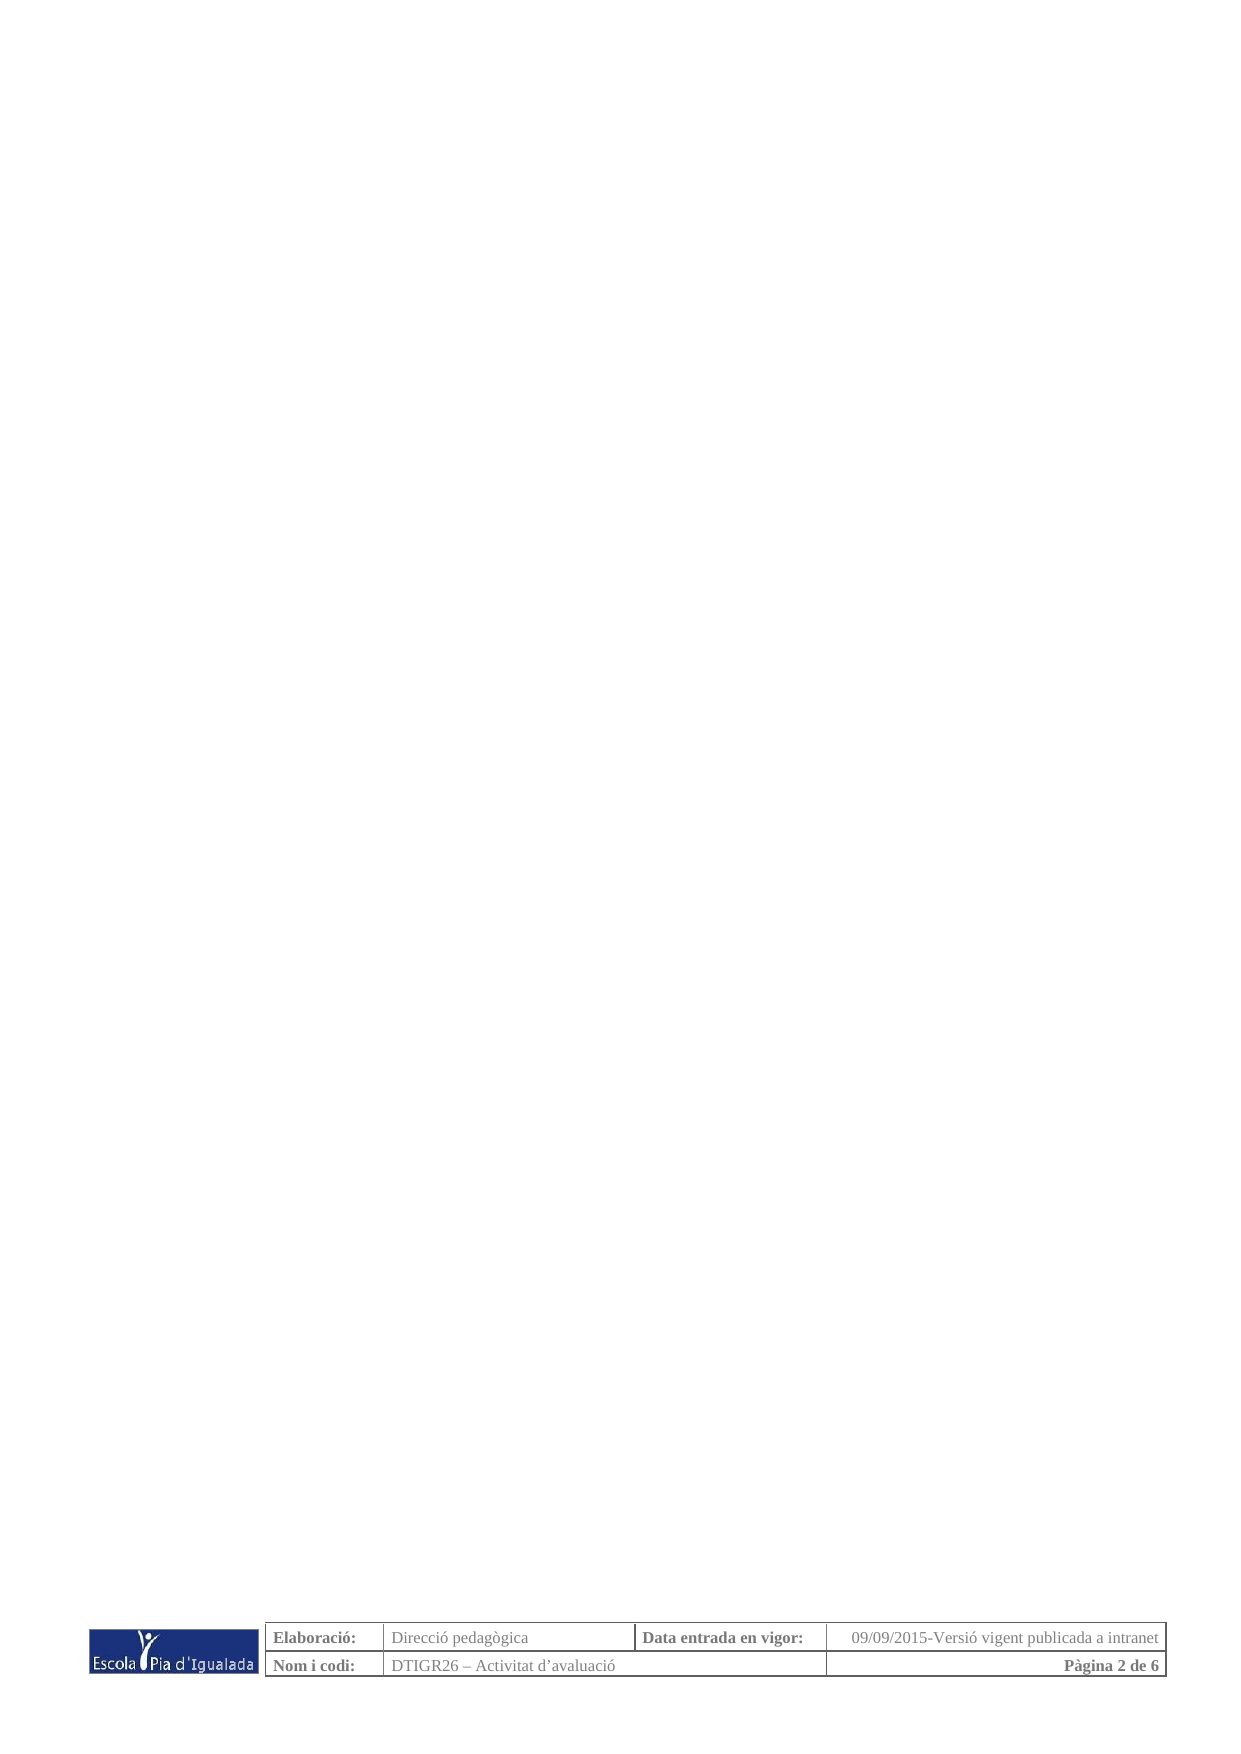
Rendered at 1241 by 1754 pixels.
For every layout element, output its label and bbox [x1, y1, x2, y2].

picture [90, 1630, 258, 1673]
